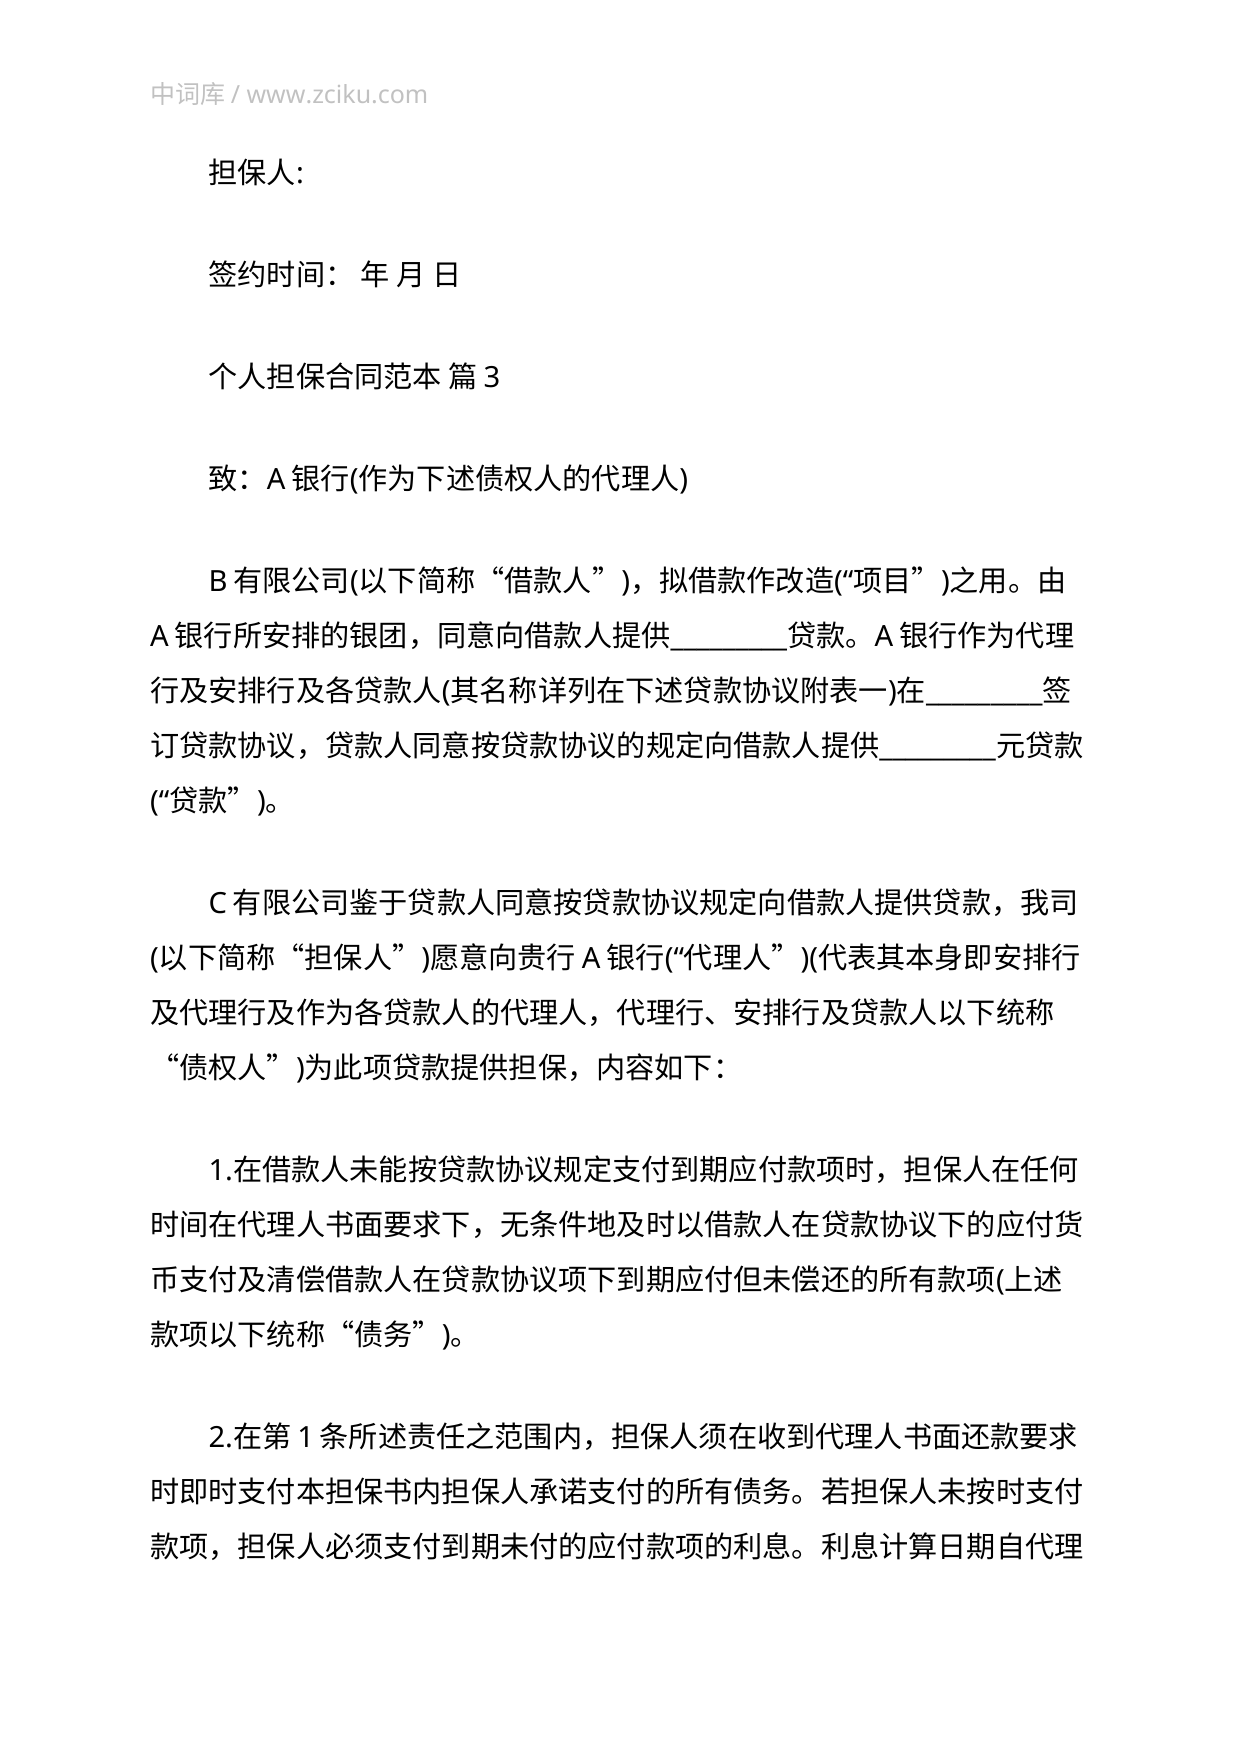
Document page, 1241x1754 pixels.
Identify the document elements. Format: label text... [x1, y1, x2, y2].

text 致：A银行(作为下述债权人的代理人) [150, 456, 1090, 498]
text B有限公司(以下简称“借款人”)，拟借款作改造(“项目”)之用。由A银行所安排的银团，同意向借款人提供_________贷款。A银行作为代理行及安排行及各贷款人(其名称详列在下述贷款协议附表一)在_________签订贷款协议，贷款人同意按贷款协议的规定向借款人提供_________元贷款(“贷款”)。 [150, 558, 1090, 820]
text 担保人: [150, 150, 1090, 192]
text 个人担保合同范本 篇3 [150, 354, 1090, 396]
text 1.在借款人未能按贷款协议规定支付到期应付款项时，担保人在任何时间在代理人书面要求下，无条件地及时以借款人在贷款协议下的应付货币支付及清偿借款人在贷款协议项下到期应付但未偿还的所有款项(上述款项以下统称“债务”)。 [150, 1147, 1090, 1354]
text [150, 1413, 1090, 1566]
text C有限公司鉴于贷款人同意按贷款协议规定向借款人提供贷款，我司(以下简称“担保人”)愿意向贵行A银行(“代理人”)(代表其本身即安排行及代理行及作为各贷款人的代理人，代理行、安排行及贷款人以下统称“债权人”)为此项贷款提供担保，内容如下： [150, 880, 1090, 1087]
text 签约时间： 年 月 日 [150, 252, 1090, 294]
